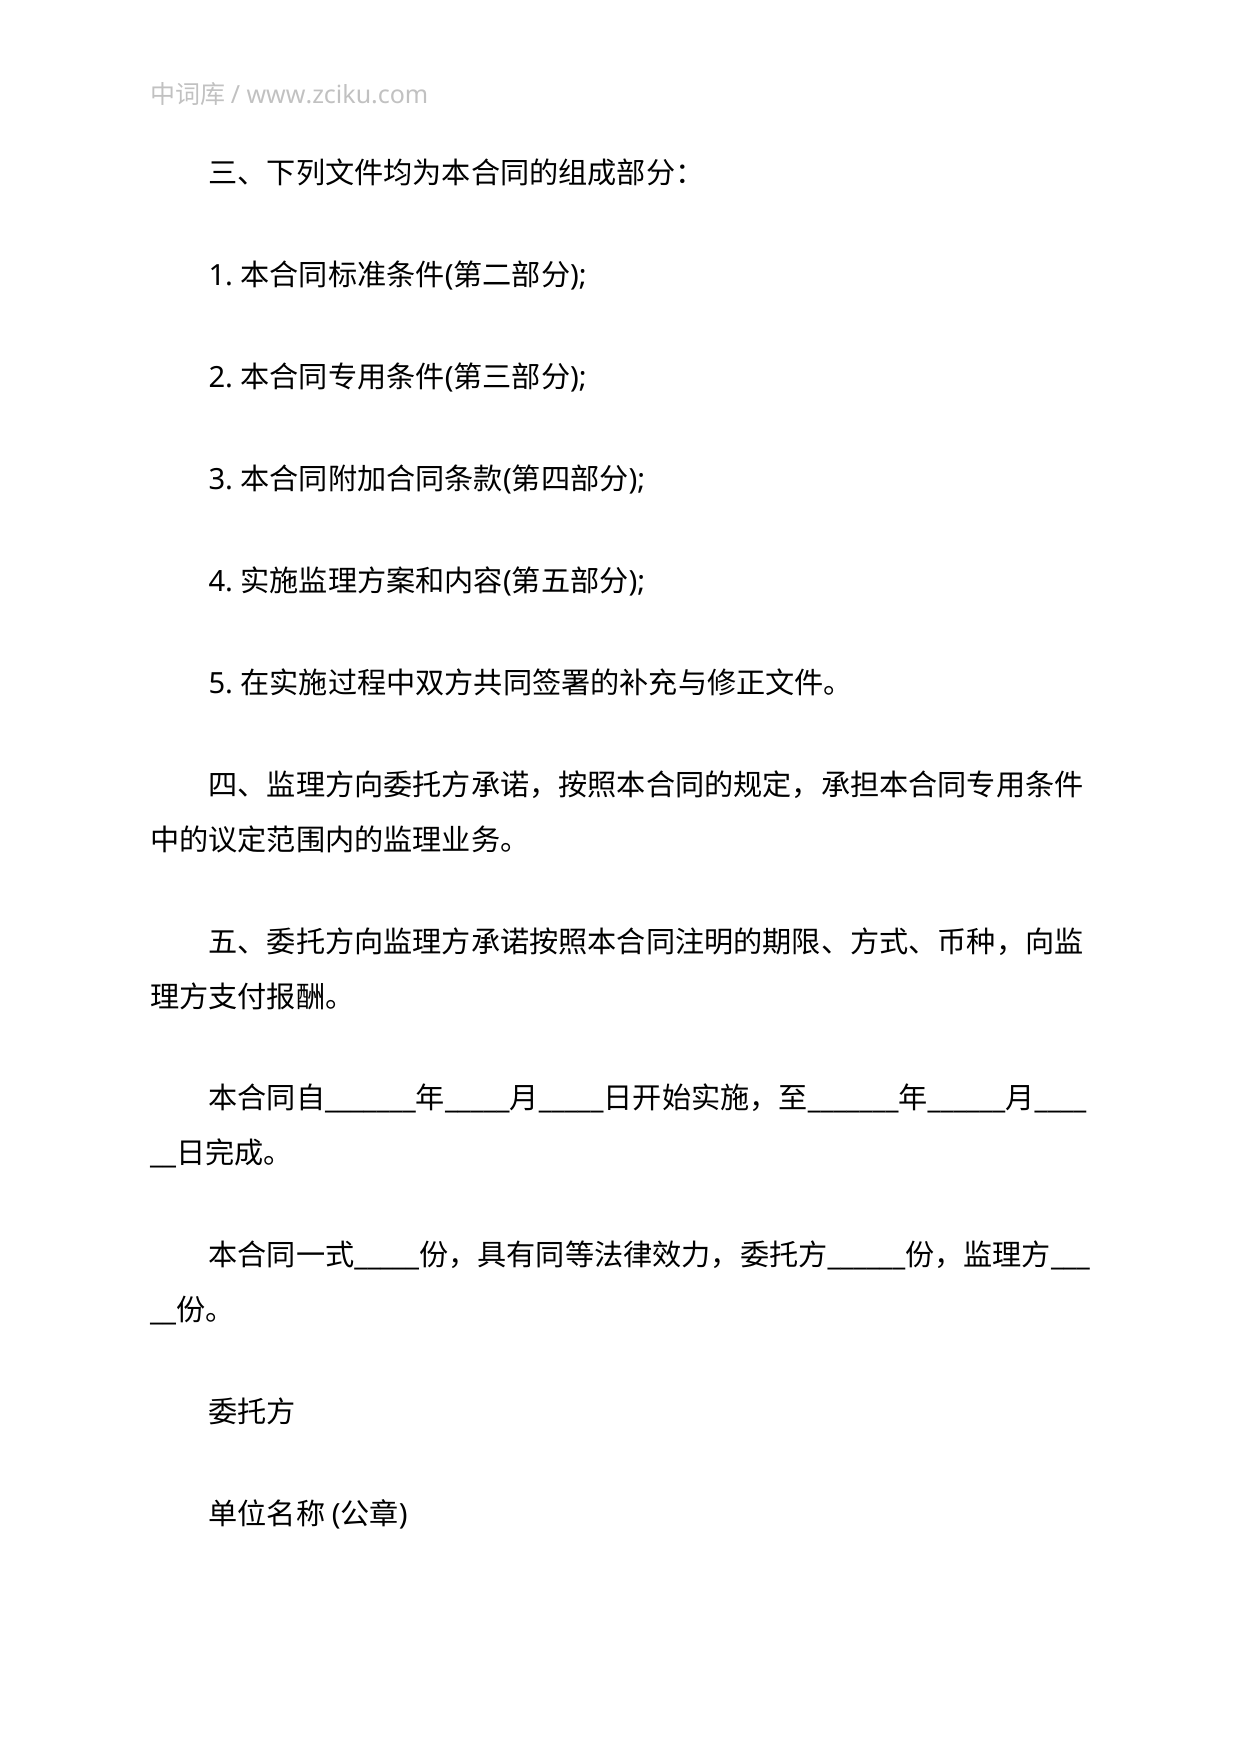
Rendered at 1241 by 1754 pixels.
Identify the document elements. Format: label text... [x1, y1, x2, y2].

text 五、委托方向监理方承诺按照本合同注明的期限、方式、币种，向监理方支付报酬。 [150, 918, 1090, 1016]
text 5. 在实施过程中双方共同签署的补充与修正文件。 [150, 660, 1090, 702]
text 1. 本合同标准条件(第二部分); [150, 252, 1090, 294]
text 四、监理方向委托方承诺，按照本合同的规定，承担本合同专用条件中的议定范围内的监理业务。 [150, 762, 1090, 859]
text 三、下列文件均为本合同的组成部分： [150, 150, 1090, 192]
text 2. 本合同专用条件(第三部分); [150, 354, 1090, 396]
text 本合同一式_____份，具有同等法律效力，委托方______份，监理方_____份。 [150, 1232, 1090, 1329]
text 单位名称 (公章) [150, 1491, 1090, 1533]
text 本合同自_______年_____月_____日开始实施，至_______年______月______日完成。 [150, 1075, 1090, 1172]
text 委托方 [150, 1389, 1090, 1431]
text 3. 本合同附加合同条款(第四部分); [150, 456, 1090, 498]
text 4. 实施监理方案和内容(第五部分); [150, 558, 1090, 600]
